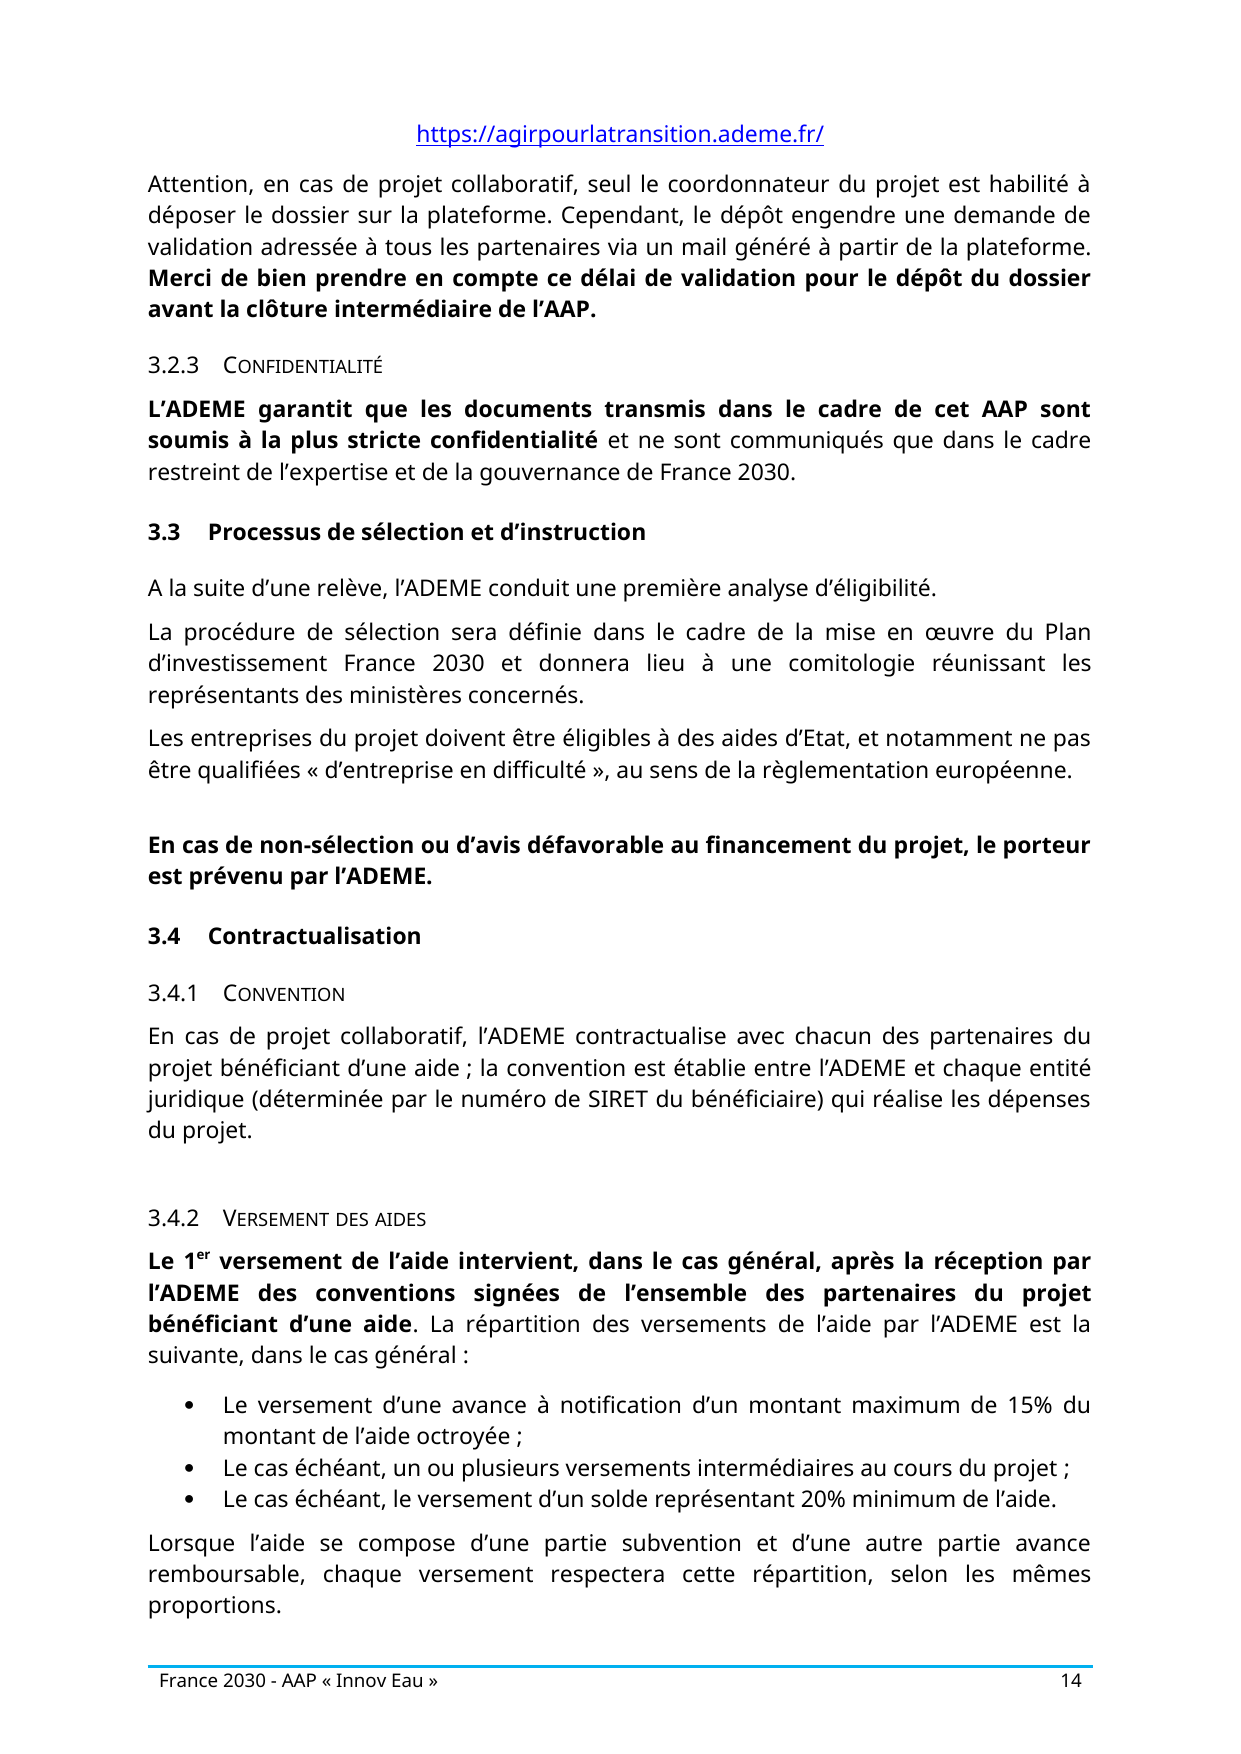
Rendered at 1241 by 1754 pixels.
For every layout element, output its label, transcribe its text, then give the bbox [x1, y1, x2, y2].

subtitle Confidentialité [148, 349, 1092, 381]
text Attention, en cas de projet collaboratif, seul le coordonnateur du projet est habilité à déposer le dossier sur la plateforme. Cependant, le dépôt engendre une demande de validation adressée à tous les partenaires via un mail généré à partir de la plateforme. Merci de bien prendre en compte ce délai de validation pour le dépôt du dossier avant la clôture intermédiaire de l’AAP. [148, 168, 1092, 324]
list Le cas échéant, le versement d’un solde représentant 20% minimum de l’aide. [185, 1483, 1092, 1514]
list Le cas échéant, un ou plusieurs versements intermédiaires au cours du projet ; [185, 1451, 1092, 1483]
text Les entreprises du projet doivent être éligibles à des aides d’Etat, et notamment ne pas être qualifiées « d’entreprise en difficulté », au sens de la règlementation européenne. [148, 722, 1092, 785]
text Lorsque l’aide se compose d’une partie subvention et d’une autre partie avance remboursable, chaque versement respectera cette répartition, selon les mêmes proportions. [148, 1526, 1092, 1620]
text https://agirpourlatransition.ademe.fr/ [148, 118, 1092, 149]
list Contractualisation [148, 920, 1092, 951]
subtitle Convention [148, 976, 1092, 1008]
list Processus de sélection et d’instruction [148, 516, 1092, 547]
subtitle Versement des aides [148, 1201, 1092, 1233]
list Le versement d’une avance à notification d’un montant maximum de 15% du montant de l’aide octroyée ; [185, 1389, 1092, 1451]
text A la suite d’une relève, l’ADEME conduit une première analyse d’éligibilité. [148, 572, 1092, 603]
text La procédure de sélection sera définie dans le cadre de la mise en œuvre du Plan d’investissement France 2030 et donnera lieu à une comitologie réunissant les représentants des ministères concernés. [148, 616, 1092, 710]
text En cas de non-sélection ou d’avis défavorable au financement du projet, le porteur est prévenu par l’ADEME. [148, 828, 1092, 891]
text Le 1er versement de l’aide intervient, dans le cas général, après la réception par l’ADEME des conventions signées de l’ensemble des partenaires du projet bénéficiant d’une aide. La répartition des versements de l’aide par l’ADEME est la suivante, dans le cas général : [148, 1245, 1092, 1370]
text En cas de projet collaboratif, l’ADEME contractualise avec chacun des partenaires du projet bénéficiant d’une aide ; la convention est établie entre l’ADEME et chaque entité juridique (déterminée par le numéro de SIRET du bénéficiaire) qui réalise les dépenses du projet. [148, 1020, 1092, 1145]
text L’ADEME garantit que les documents transmis dans le cadre de cet AAP sont soumis à la plus stricte confidentialité et ne sont communiqués que dans le cadre restreint de l’expertise et de la gouvernance de France 2030. [148, 393, 1092, 487]
